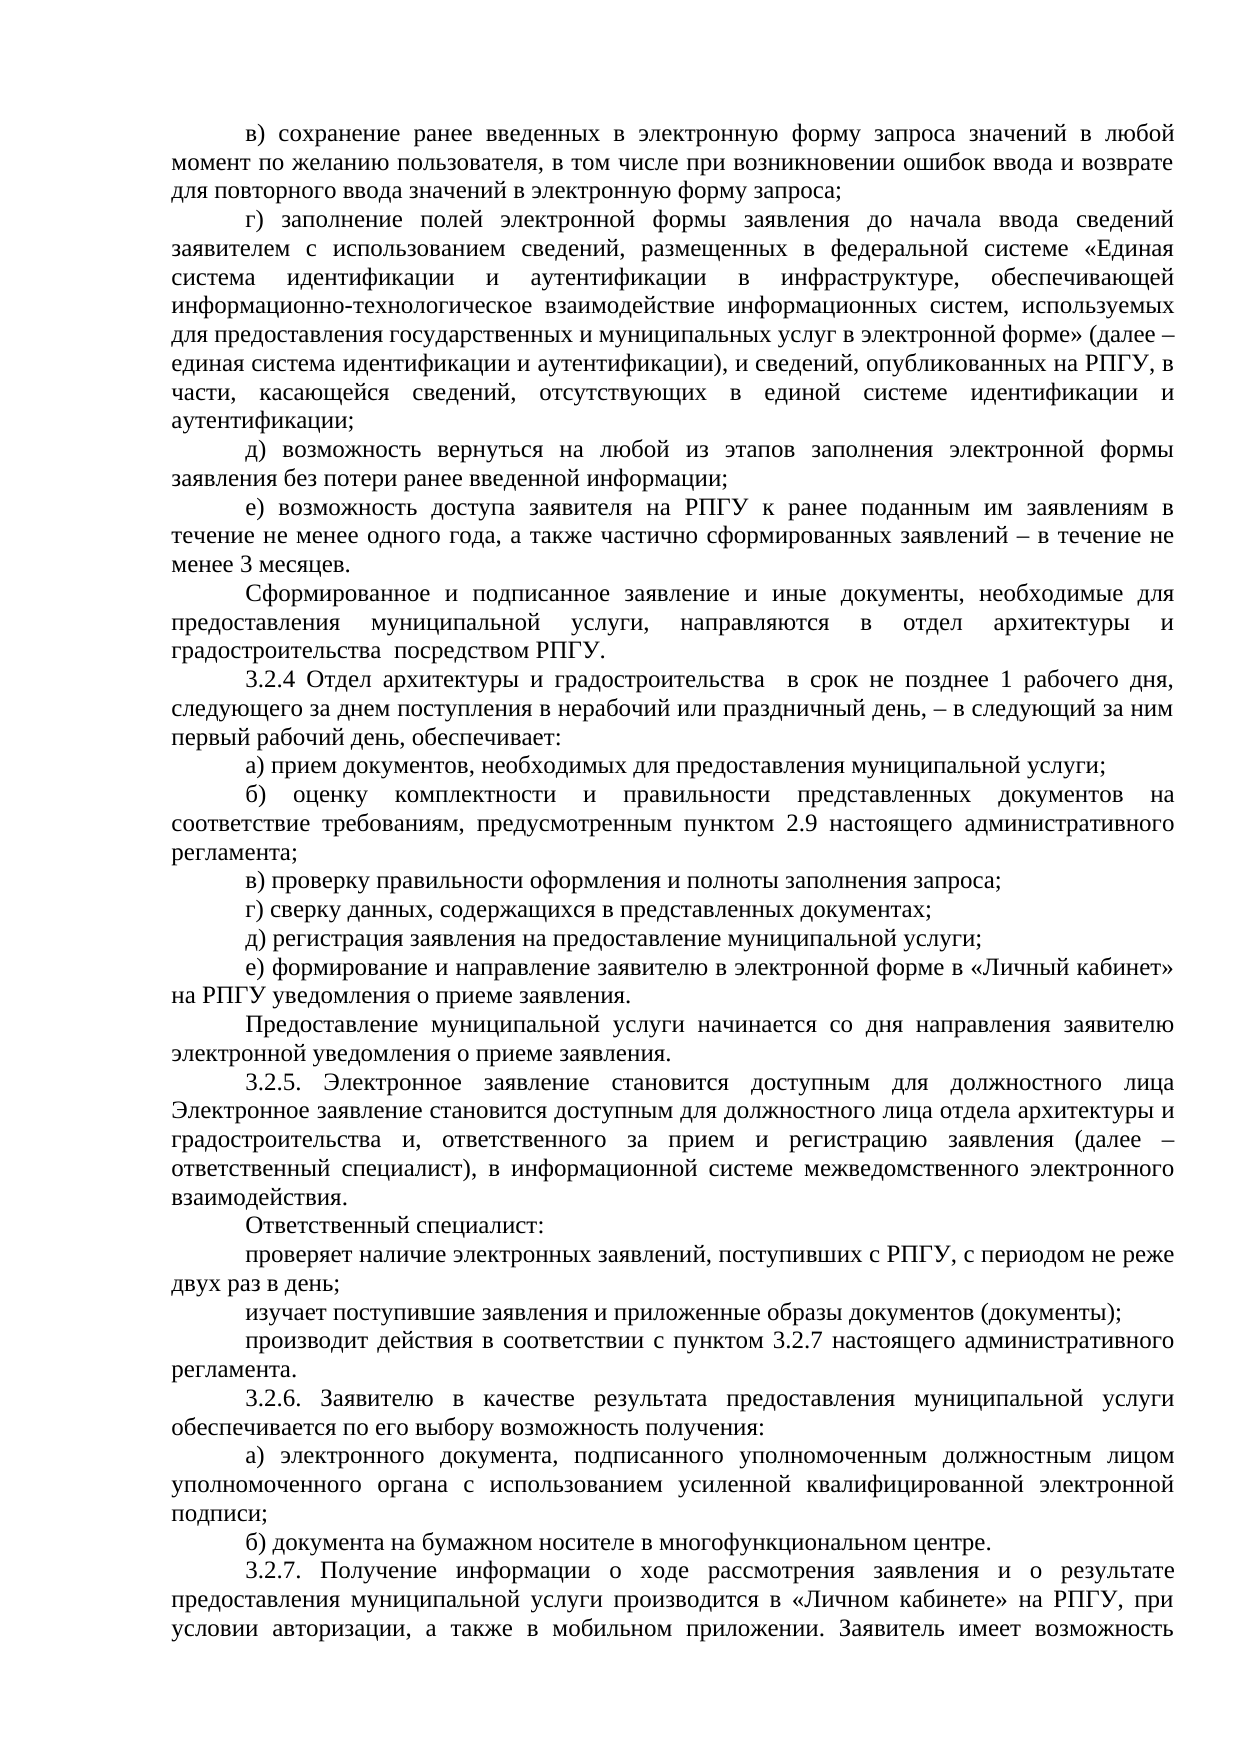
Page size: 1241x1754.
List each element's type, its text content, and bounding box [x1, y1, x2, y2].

text Ответственный специалист: [171, 1211, 1175, 1239]
text б) оценку комплектности и правильности представленных документов на соответствие требованиям, предусмотренным пунктом 2.9 настоящего административного регламента; [171, 779, 1175, 866]
text Предоставление муниципальной услуги начинается со дня направления заявителю электронной уведомления о приеме заявления. [171, 1009, 1175, 1067]
text в) сохранение ранее введенных в электронную форму запроса значений в любой момент по желанию пользователя, в том числе при возникновении ошибок ввода и возврате для повторного ввода значений в электронную форму запроса; [171, 118, 1175, 204]
text производит действия в соответствии с пунктом 3.2.7 настоящего административного регламента. [171, 1326, 1175, 1383]
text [171, 1556, 1175, 1642]
text 3.2.4 Отдел архитектуры и градостроительства в срок не позднее 1 рабочего дня, следующего за днем поступления в нерабочий или праздничный день, – в следующий за ним первый рабочий день, обеспечивает: [171, 664, 1175, 751]
text проверяет наличие электронных заявлений, поступивших с РПГУ, с периодом не реже двух раз в день; [171, 1239, 1175, 1297]
text в) проверку правильности оформления и полноты заполнения запроса; [171, 866, 1175, 894]
text д) возможность вернуться на любой из этапов заполнения электронной формы заявления без потери ранее введенной информации; [171, 434, 1175, 492]
text 3.2.5. Электронное заявление становится доступным для должностного лица Электронное заявление становится доступным для должностного лица отдела архитектуры и градостроительства и, ответственного за прием и регистрацию заявления (далее – ответственный специалист), в информационной системе межведомственного электронного взаимодействия. [171, 1067, 1175, 1211]
text а) электронного документа, подписанного уполномоченным должностным лицом уполномоченного органа с использованием усиленной квалифицированной электронной подписи; [171, 1441, 1175, 1527]
text е) возможность доступа заявителя на РПГУ к ранее поданным им заявлениям в течение не менее одного года, а также частично сформированных заявлений – в течение не менее 3 месяцев. [171, 492, 1175, 578]
text 3.2.6. Заявителю в качестве результата предоставления муниципальной услуги обеспечивается по его выбору возможность получения: [171, 1383, 1175, 1441]
text Сформированное и подписанное заявление и иные документы, необходимые для предоставления муниципальной услуги, направляются в отдел архитектуры и градостроительства посредством РПГУ. [171, 578, 1175, 664]
text д) регистрация заявления на предоставление муниципальной услуги; [171, 923, 1175, 952]
text б) документа на бумажном носителе в многофункциональном центре. [171, 1527, 1175, 1556]
text изучает поступившие заявления и приложенные образы документов (документы); [171, 1297, 1175, 1326]
text г) заполнение полей электронной формы заявления до начала ввода сведений заявителем с использованием сведений, размещенных в федеральной системе «Единая система идентификации и аутентификации в инфраструктуре, обеспечивающей информационно-технологическое взаимодействие информационных систем, используемых для предоставления государственных и муниципальных услуг в электронной форме» (далее – единая система идентификации и аутентификации), и сведений, опубликованных на РПГУ, в части, касающейся сведений, отсутствующих в единой системе идентификации и аутентификации; [171, 204, 1175, 434]
text г) сверку данных, содержащихся в представленных документах; [171, 894, 1175, 923]
text е) формирование и направление заявителю в электронной форме в «Личный кабинет» на РПГУ уведомления о приеме заявления. [171, 952, 1175, 1009]
text а) прием документов, необходимых для предоставления муниципальной услуги; [171, 751, 1175, 779]
